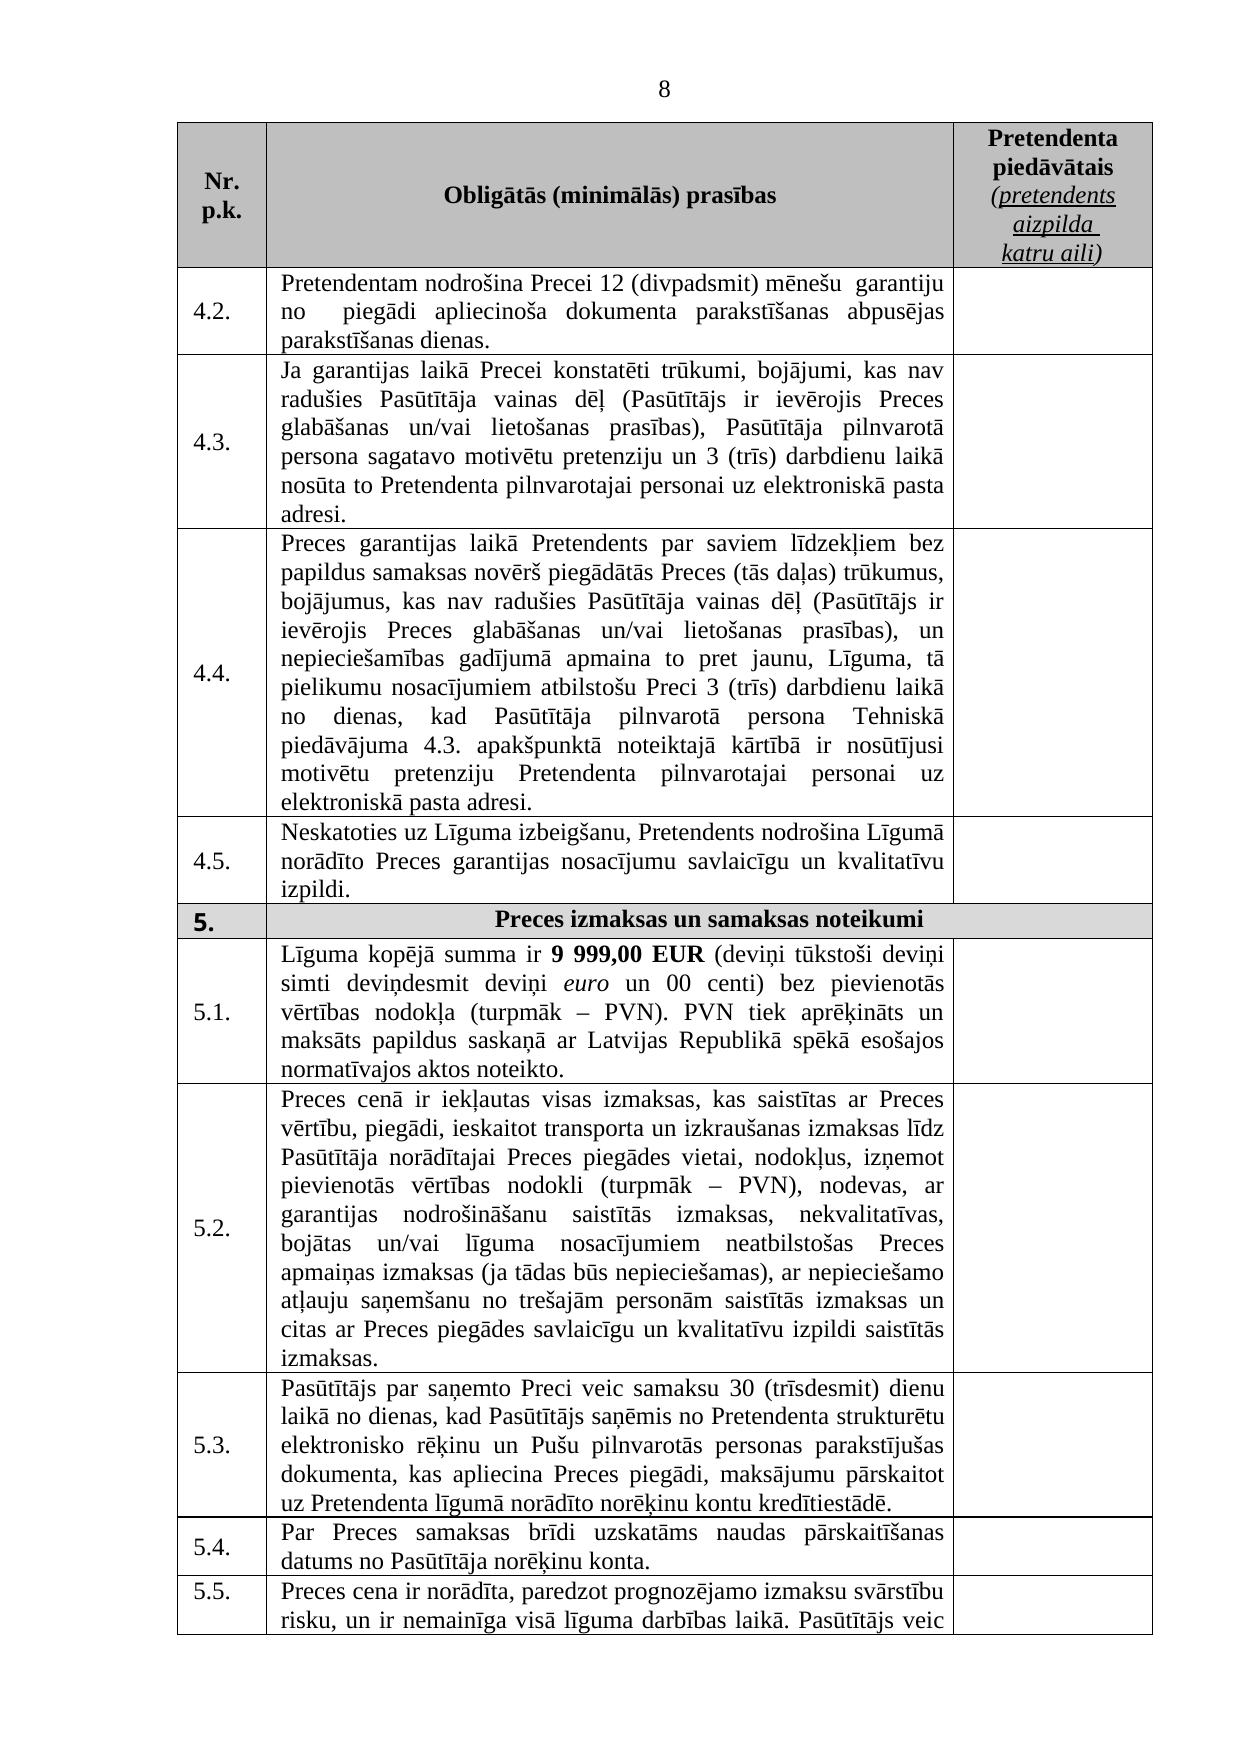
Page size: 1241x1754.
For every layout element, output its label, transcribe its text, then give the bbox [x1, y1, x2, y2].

table_cell [954, 1576, 1152, 1633]
table_cell [954, 939, 1152, 1083]
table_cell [267, 1576, 953, 1633]
table_header Obligātās (minimālās) prasības [267, 123, 953, 267]
table_cell Par Preces samaksas brīdi uzskatāms naudas pārskaitīšanas datums no Pasūtītāja norēķinu konta. [267, 1518, 953, 1575]
table_cell [954, 529, 1152, 816]
table_cell [178, 1576, 266, 1633]
table_cell [178, 268, 266, 354]
table_cell [178, 939, 266, 1083]
table_cell [954, 355, 1152, 527]
table_cell [954, 268, 1152, 354]
table_cell [178, 1373, 266, 1516]
table_cell Pasūtītājs par saņemto Preci veic samaksu 30 (trīsdesmit) dienu laikā no dienas, kad Pasūtītājs saņēmis no Pretendenta strukturētu elektronisko rēķinu un Pušu pilnvarotās personas parakstījušas dokumenta, kas apliecina Preces piegādi, maksājumu pārskaitot uz Pretendenta līgumā norādīto norēķinu kontu kredītiestādē. [267, 1373, 953, 1516]
table_cell Ja garantijas laikā Precei konstatēti trūkumi, bojājumi, kas nav radušies Pasūtītāja vainas dēļ (Pasūtītājs ir ievērojis Preces glabāšanas un/vai lietošanas prasības), Pasūtītāja pilnvarotā persona sagatavo motivētu pretenziju un 3 (trīs) darbdienu laikā nosūta to Pretendenta pilnvarotajai personai uz elektroniskā pasta adresi. [267, 355, 953, 527]
table_header Nr. p.k. [178, 123, 266, 267]
table_cell [178, 1518, 266, 1575]
table_cell Līguma kopējā summa ir 9 999,00 EUR (deviņi tūkstoši deviņi simti deviņdesmit deviņi euro un 00 centi) bez pievienotās vērtības nodokļa (turpmāk – PVN). PVN tiek aprēķināts un maksāts papildus saskaņā ar Latvijas Republikā spēkā esošajos normatīvajos aktos noteikto. [267, 939, 953, 1083]
table_cell Preces izmaksas un samaksas noteikumi [267, 904, 1152, 938]
table_header Pretendenta piedāvātais (pretendents aizpilda katru aili) [954, 123, 1152, 267]
table_cell [178, 1084, 266, 1372]
table_cell Pretendentam nodrošina Precei 12 (divpadsmit) mēnešu garantiju no piegādi apliecinoša dokumenta parakstīšanas abpusējas parakstīšanas dienas. [267, 268, 953, 354]
table_cell [954, 1373, 1152, 1516]
table_cell [954, 1518, 1152, 1575]
table_cell [178, 817, 266, 903]
table_cell [954, 817, 1152, 903]
table_cell [178, 904, 266, 938]
table_cell [178, 355, 266, 527]
table_cell Neskatoties uz Līguma izbeigšanu, Pretendents nodrošina Līgumā norādīto Preces garantijas nosacījumu savlaicīgu un kvalitatīvu izpildi. [267, 817, 953, 903]
table_cell Preces cenā ir iekļautas visas izmaksas, kas saistītas ar Preces vērtību, piegādi, ieskaitot transporta un izkraušanas izmaksas līdz Pasūtītāja norādītajai Preces piegādes vietai, nodokļus, izņemot pievienotās vērtības nodokli (turpmāk – PVN), nodevas, ar garantijas nodrošināšanu saistītās izmaksas, nekvalitatīvas, bojātas un/vai līguma nosacījumiem neatbilstošas Preces apmaiņas izmaksas (ja tādas būs nepieciešamas), ar nepieciešamo atļauju saņemšanu no trešajām personām saistītās izmaksas un citas ar Preces piegādes savlaicīgu un kvalitatīvu izpildi saistītās izmaksas. [267, 1084, 953, 1372]
table_cell [954, 1084, 1152, 1372]
table_cell [178, 529, 266, 816]
table_cell Preces garantijas laikā Pretendents par saviem līdzekļiem bez papildus samaksas novērš piegādātās Preces (tās daļas) trūkumus, bojājumus, kas nav radušies Pasūtītāja vainas dēļ (Pasūtītājs ir ievērojis Preces glabāšanas un/vai lietošanas prasības), un nepieciešamības gadījumā apmaina to pret jaunu, Līguma, tā pielikumu nosacījumiem atbilstošu Preci 3 (trīs) darbdienu laikā no dienas, kad Pasūtītāja pilnvarotā persona Tehniskā piedāvājuma 4.3. apakšpunktā noteiktajā kārtībā ir nosūtījusi motivētu pretenziju Pretendenta pilnvarotajai personai uz elektroniskā pasta adresi. [267, 529, 953, 816]
